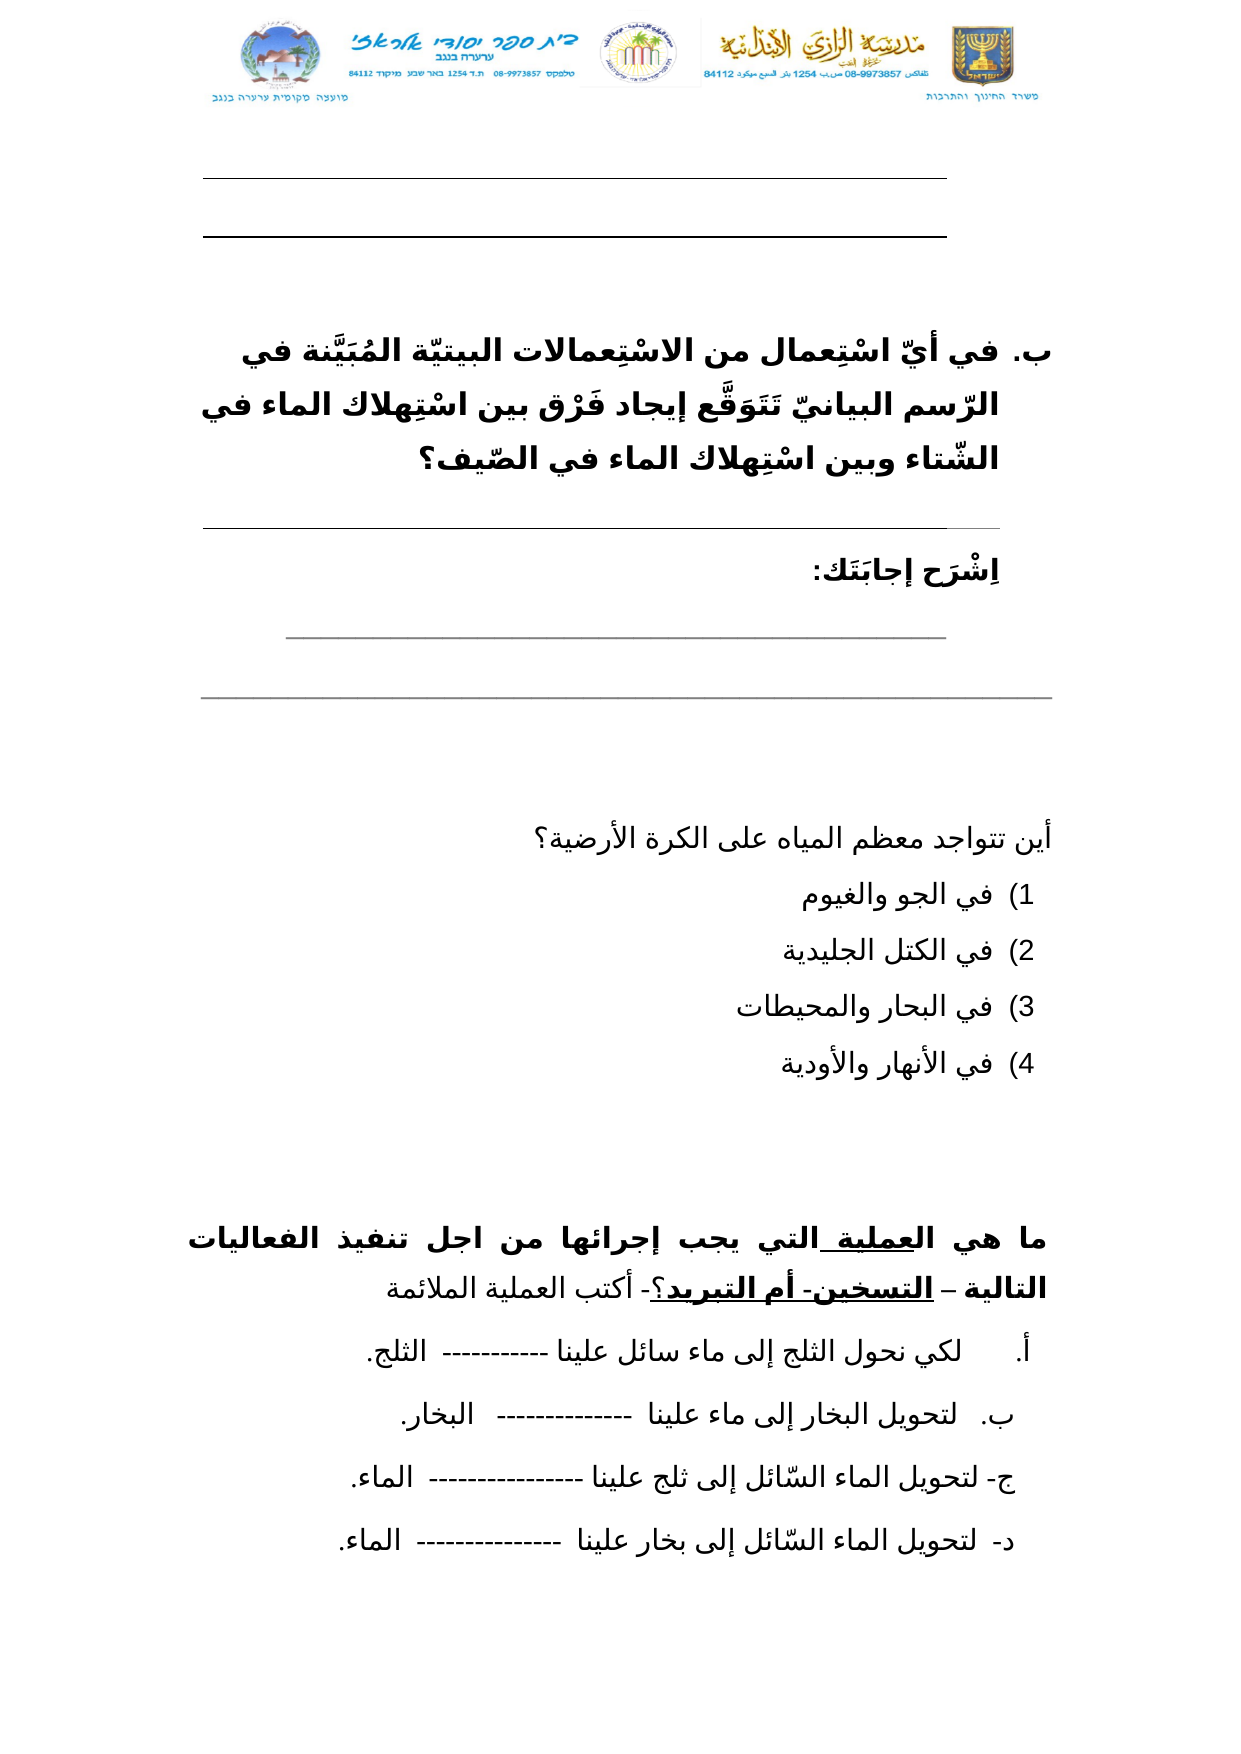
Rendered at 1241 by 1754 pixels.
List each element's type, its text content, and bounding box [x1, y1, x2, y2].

list في الجو والغيوم [187, 877, 1008, 911]
picture [187, 6, 1053, 150]
list في الكتل الجليدية [187, 933, 1008, 967]
text د- لتحويل الماء السّائل إلى بخار علينا --------------- الماء. [187, 1523, 1015, 1556]
list في الأنهار والأودية [187, 1046, 1008, 1079]
text ب. لتحويل البخار إلى ماء علينا -------------- البخار. [187, 1397, 1015, 1431]
text أين تتواجد معظم المياه على الكرة الأرضية؟ [187, 821, 1053, 854]
text ما هي العملية التي يجب إجرائها من اجل تنفيذ الفعاليات التالية – التسخين- أم التبريد؟- أكتب العملية الملائمة [187, 1221, 1047, 1305]
text ج- لتحويل الماء السّائل إلى ثلج علينا ---------------- الماء. [187, 1460, 1015, 1493]
text ب. في أيّ اسْتِعمال من الاسْتِعمالات البيتيّة المُبَيَّنة في الرّسم البيانيّ تَتَوَقَّع إيجاد فَرْق بين اسْتِهلاك الماء في الشّتاء وبين اسْتِهلاك الماء في الصّيف؟ [187, 332, 1053, 476]
list لكي نحول الثلج إلى ماء سائل علينا ----------- الثلج. [262, 1334, 1015, 1368]
list في البحار والمحيطات [187, 989, 1008, 1023]
text _________________________________________________ [187, 664, 1053, 700]
text اِشْرَح إجابَتَك: ______________________________________ [187, 553, 999, 640]
